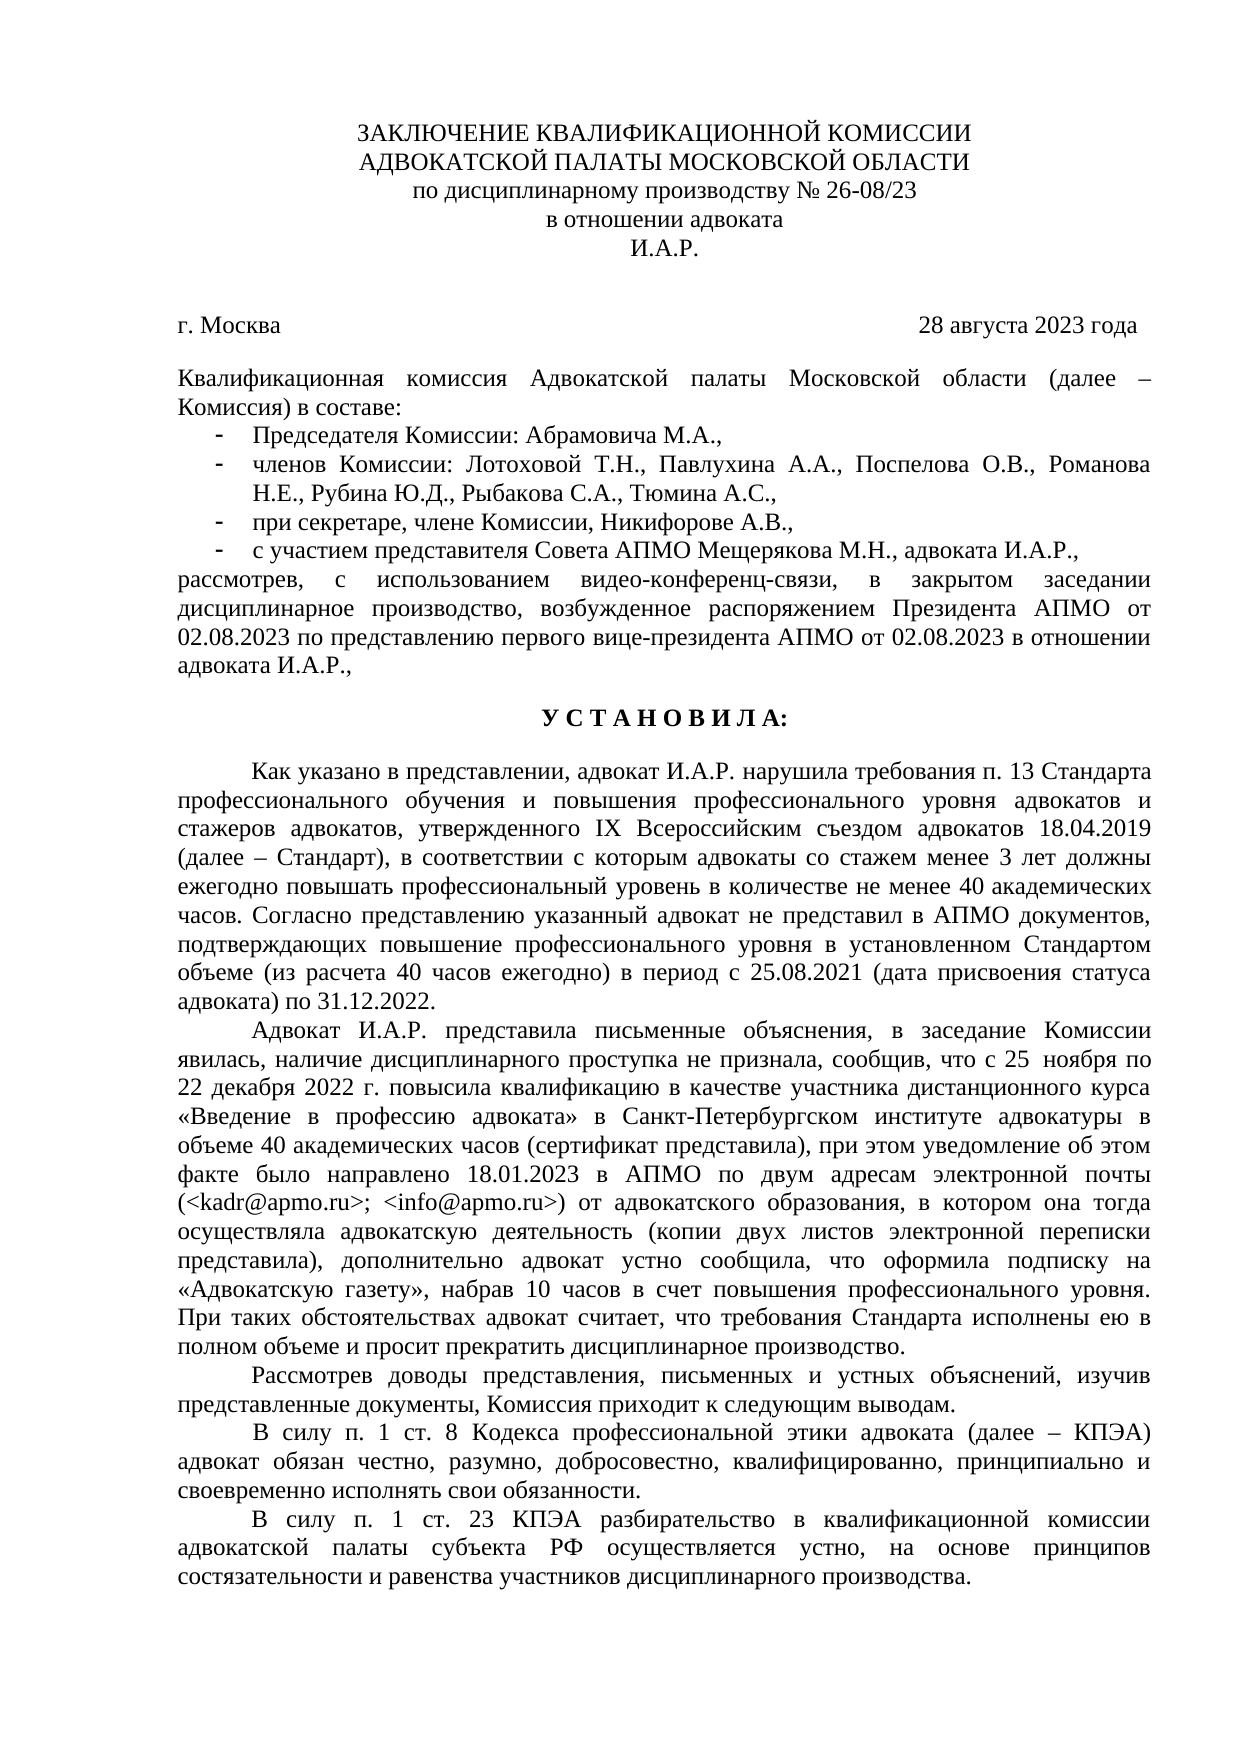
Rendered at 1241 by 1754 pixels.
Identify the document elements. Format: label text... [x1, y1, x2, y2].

list Председателя Комиссии: Абрамовича М.А., [215, 420, 1152, 449]
text рассмотрев, с использованием видео-конференц-связи, в закрытом заседании дисциплинарное производство, возбужденное распоряжением Президента АПМО от 02.08.2023 по представлению первого вице-президента АПМО от 02.08.2023 в отношении адвоката И.А.Р., [177, 564, 1152, 679]
text по дисциплинарному производству № 26-08/23 [177, 176, 1152, 204]
text Квалификационная комиссия Адвокатской палаты Московской области (далее – Комиссия) в составе: [177, 363, 1152, 420]
list членов Комиссии: Лотоховой Т.Н., Павлухина А.А., Поспелова О.В., Романова Н.Е., Рубина Ю.Д., Рыбакова С.А., Тюмина А.С., [215, 449, 1152, 507]
text В силу п. 1 ст. 23 КПЭА разбирательство в квалификационной комиссии адвокатской палаты субъекта РФ осуществляется устно, на основе принципов состязательности и равенства участников дисциплинарного производства. [177, 1504, 1152, 1590]
text И.А.Р. [177, 233, 1152, 262]
text Адвокат И.А.Р. представила письменные объяснения, в заседание Комиссии явилась, наличие дисциплинарного проступка не признала, сообщив, что с 25 ноября по 22 декабря 2022 г. повысила квалификацию в качестве участника дистанционного курса «Введение в профессию адвоката» в Санкт-Петербургском институте адвокатуры в объеме 40 академических часов (сертификат представила), при этом уведомление об этом факте было направлено 18.01.2023 в АПМО по двум адресам электронной почты (<kadr@apmo.ru>; <info@apmo.ru>) от адвокатского образования, в котором она тогда осуществляла адвокатскую деятельность (копии двух листов электронной переписки представила), дополнительно адвокат устно сообщила, что оформила подписку на «Адвокатскую газету», набрав 10 часов в счет повышения профессионального уровня. При таких обстоятельствах адвокат считает, что требования Стандарта исполнены ею в полном объеме и просит прекратить дисциплинарное производство. [177, 1015, 1152, 1360]
text в отношении адвоката [177, 204, 1152, 233]
text В силу п. 1 ст. 8 Кодекса профессиональной этики адвоката (далее – КПЭА) адвокат обязан честно, разумно, добросовестно, квалифицированно, принципиально и своевременно исполнять свои обязанности. [177, 1417, 1152, 1504]
text г. Москва 28 августа 2023 года [177, 310, 1152, 339]
text ЗАКЛЮЧЕНИЕ КВАЛИФИКАЦИОННОЙ КОМИССИИ [177, 118, 1152, 147]
text У С Т А Н О В И Л А: [177, 703, 1152, 732]
text Рассмотрев доводы представления, письменных и устных объяснений, изучив представленные документы, Комиссия приходит к следующим выводам. [177, 1360, 1152, 1417]
text Как указано в представлении, адвокат И.А.Р. нарушила требования п. 13 Стандарта профессионального обучения и повышения профессионального уровня адвокатов и стажеров адвокатов, утвержденного IX Всероссийским съездом адвокатов 18.04.2019 (далее – Стандарт), в соответствии с которым адвокаты со стажем менее 3 лет должны ежегодно повышать профессиональный уровень в количестве не менее 40 академических часов. Согласно представлению указанный адвокат не представил в АПМО документов, подтверждающих повышение профессионального уровня в установленном Стандартом объеме (из расчета 40 часов ежегодно) в период с 25.08.2021 (дата присвоения статуса адвоката) по 31.12.2022. [177, 756, 1152, 1015]
list при секретаре, члене Комиссии, Никифорове А.В., [215, 507, 1152, 535]
text АДВОКАТСКОЙ ПАЛАТЫ МОСКОВСКОЙ ОБЛАСТИ [177, 147, 1152, 176]
list с участием представителя Совета АПМО Мещерякова М.Н., адвоката И.А.Р., [215, 535, 1152, 564]
